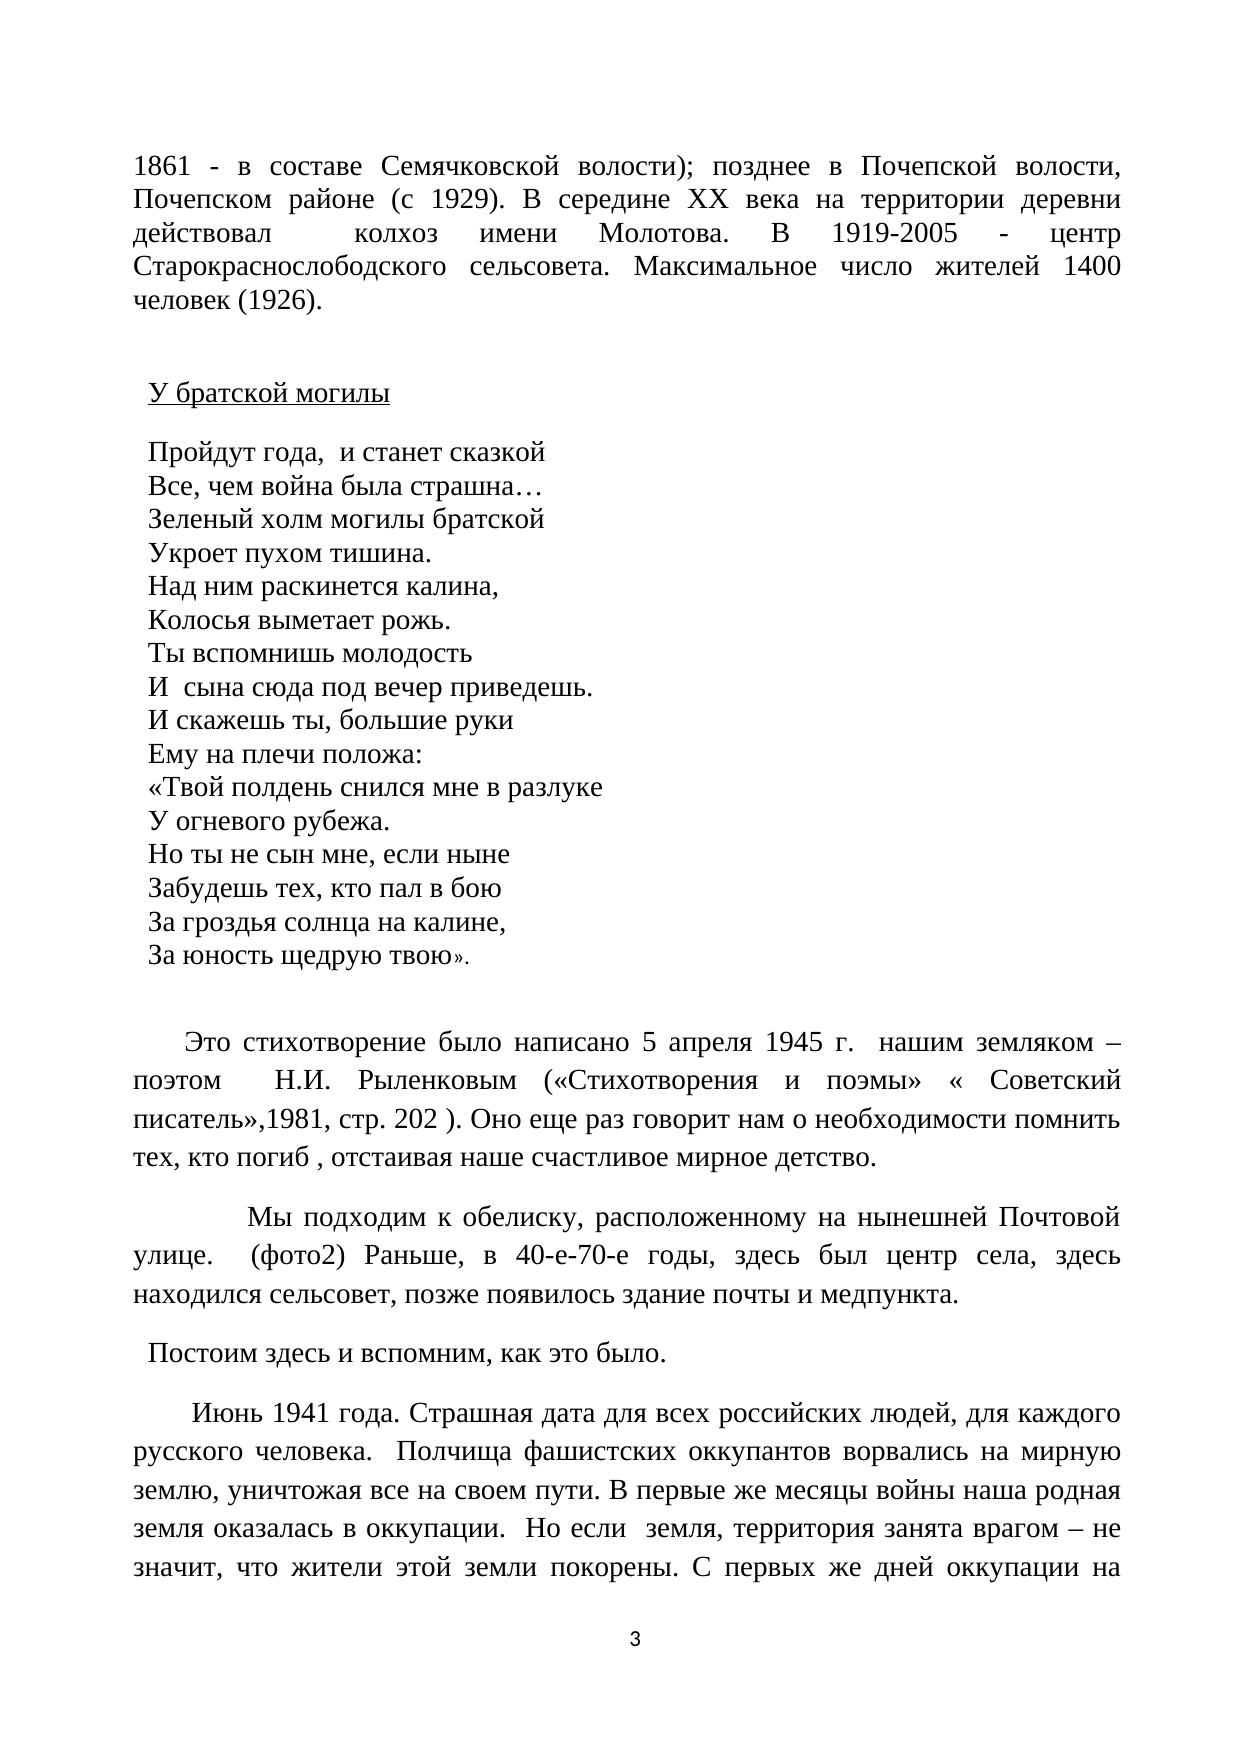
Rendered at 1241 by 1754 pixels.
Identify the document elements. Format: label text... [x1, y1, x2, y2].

text И скажешь ты, большие руки [133, 702, 1122, 736]
text Колосья выметает рожь. [133, 602, 1122, 635]
text У огневого рубежа. [133, 803, 1122, 837]
text У братской могилы [133, 375, 1122, 408]
text Это стихотворение было написано 5 апреля 1945 г. нашим земляком – поэтом Н.И. Рыленковым («Стихотворения и поэмы» « Советский писатель»,1981, стр. 202 ). Оно еще раз говорит нам о необходимости помнить тех, кто погиб , отстаивая наше счастливое мирное детство. [133, 1024, 1122, 1173]
text За гроздья солнца на калине, [133, 904, 1122, 937]
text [133, 1395, 1122, 1582]
text Укроет пухом тишина. [133, 535, 1122, 568]
text Но ты не сын мне, если ныне [133, 837, 1122, 870]
text Пройдут года, и станет сказкой [133, 434, 1122, 468]
text Ему на плечи положа: [133, 736, 1122, 769]
text И сына сюда под вечер приведешь. [133, 669, 1122, 702]
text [133, 148, 1122, 315]
text Ты вспомнишь молодость [133, 635, 1122, 669]
text Мы подходим к обелиску, расположенному на нынешней Почтовой улице. (фото2) Раньше, в 40-е-70-е годы, здесь был центр села, здесь находился сельсовет, позже появилось здание почты и медпункта. [133, 1199, 1122, 1309]
text Все, чем война была страшна… [133, 468, 1122, 501]
text «Твой полдень снился мне в разлуке [133, 769, 1122, 803]
text Постоим здесь и вспомним, как это было. [133, 1335, 1122, 1369]
text Над ним раскинется калина, [133, 568, 1122, 602]
text Зеленый холм могилы братской [133, 501, 1122, 535]
text Забудешь тех, кто пал в бою [133, 870, 1122, 904]
text За юность щедрую твою». [133, 937, 1122, 971]
